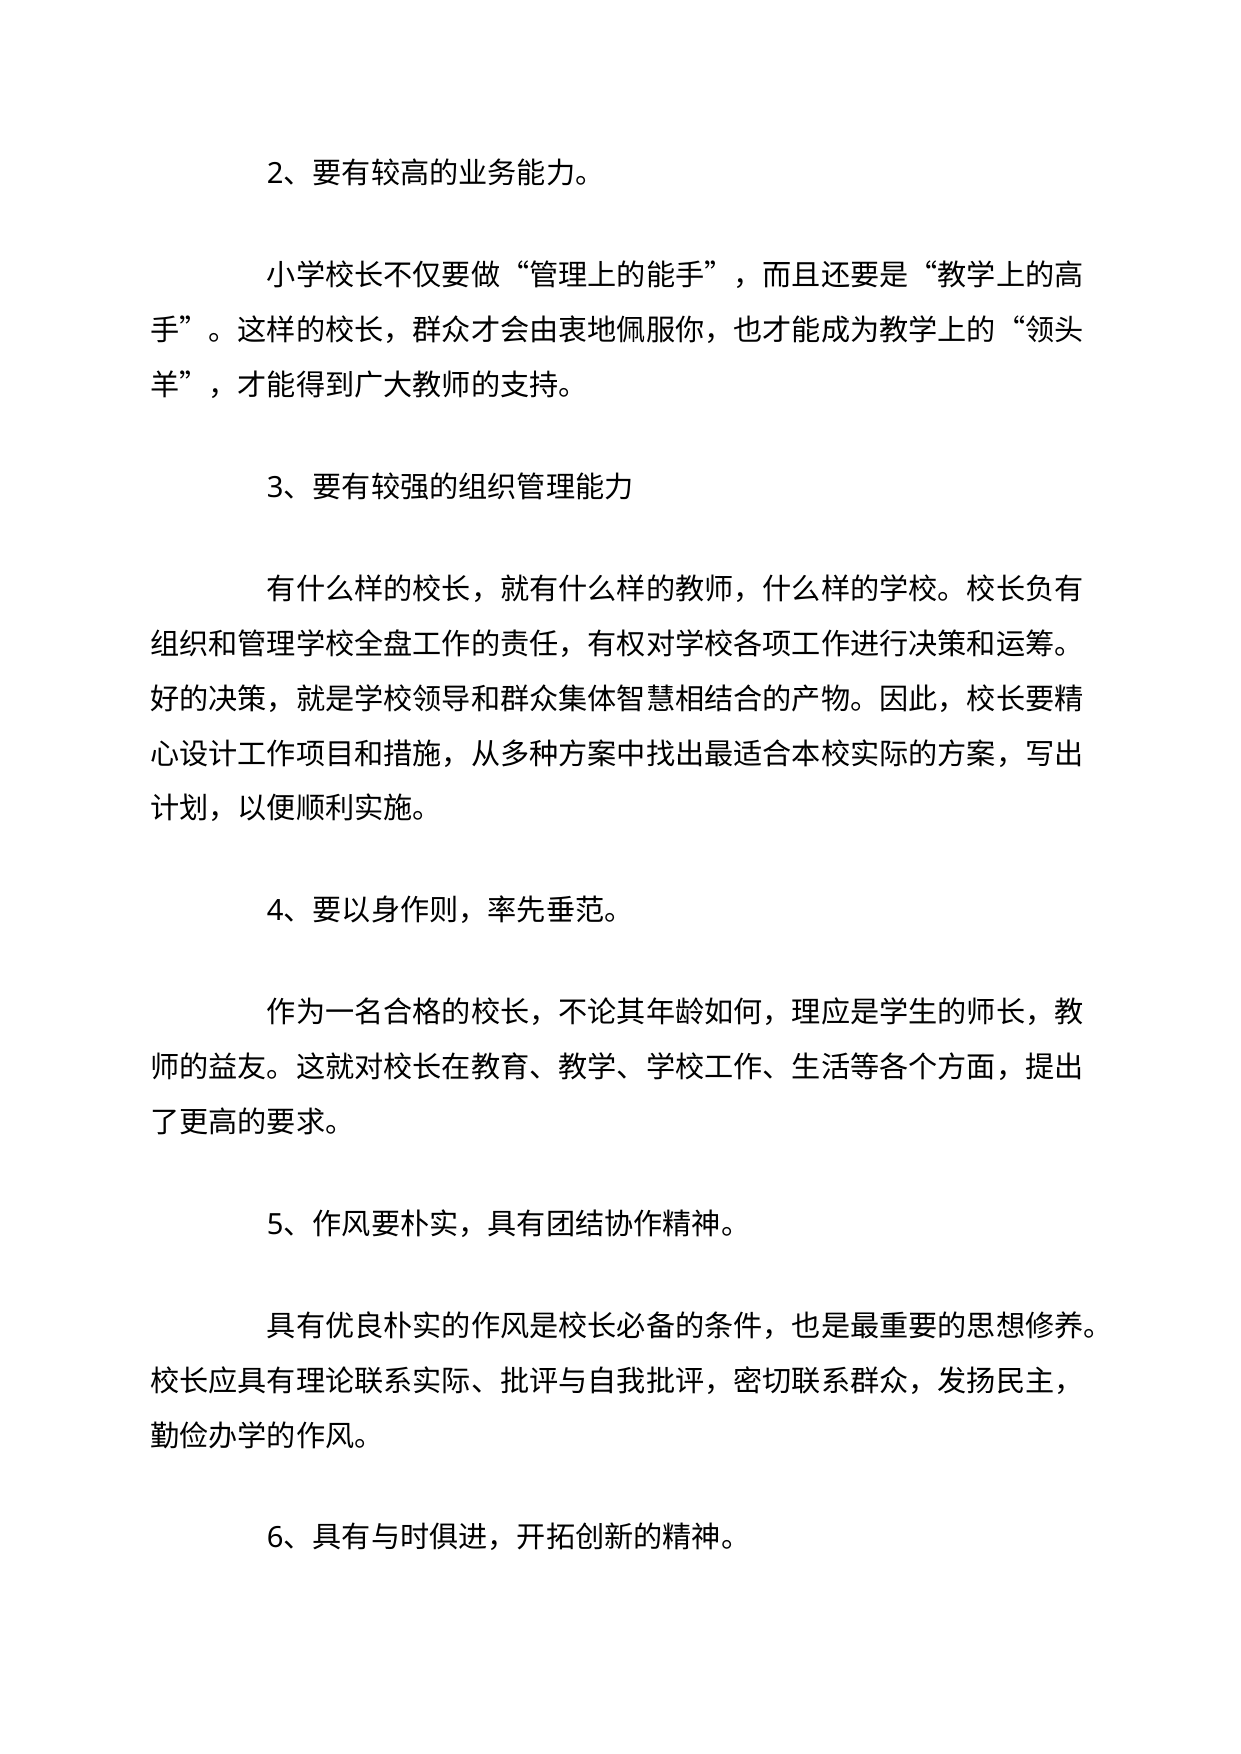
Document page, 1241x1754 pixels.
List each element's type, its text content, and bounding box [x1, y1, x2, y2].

text 小学校长不仅要做“管理上的能手”，而且还要是“教学上的高手”。这样的校长，群众才会由衷地佩服你，也才能成为教学上的“领头羊”，才能得到广大教师的支持。 [150, 252, 1090, 404]
text 5、作风要朴实，具有团结协作精神。 [150, 1200, 1090, 1243]
text 3、要有较强的组织管理能力 [150, 463, 1090, 506]
text 具有优良朴实的作风是校长必备的条件，也是最重要的思想修养。校长应具有理论联系实际、批评与自我批评，密切联系群众，发扬民主，勤俭办学的作风。 [150, 1302, 1090, 1454]
text 作为一名合格的校长，不论其年龄如何，理应是学生的师长，教师的益友。这就对校长在教育、教学、学校工作、生活等各个方面，提出了更高的要求。 [150, 989, 1090, 1141]
text 2、要有较高的业务能力。 [150, 150, 1090, 192]
text 4、要以身作则，率先垂范。 [150, 887, 1090, 929]
text 6、具有与时俱进，开拓创新的精神。 [150, 1514, 1090, 1556]
text 有什么样的校长，就有什么样的教师，什么样的学校。校长负有组织和管理学校全盘工作的责任，有权对学校各项工作进行决策和运筹。好的决策，就是学校领导和群众集体智慧相结合的产物。因此，校长要精心设计工作项目和措施，从多种方案中找出最适合本校实际的方案，写出计划，以便顺利实施。 [150, 566, 1090, 827]
